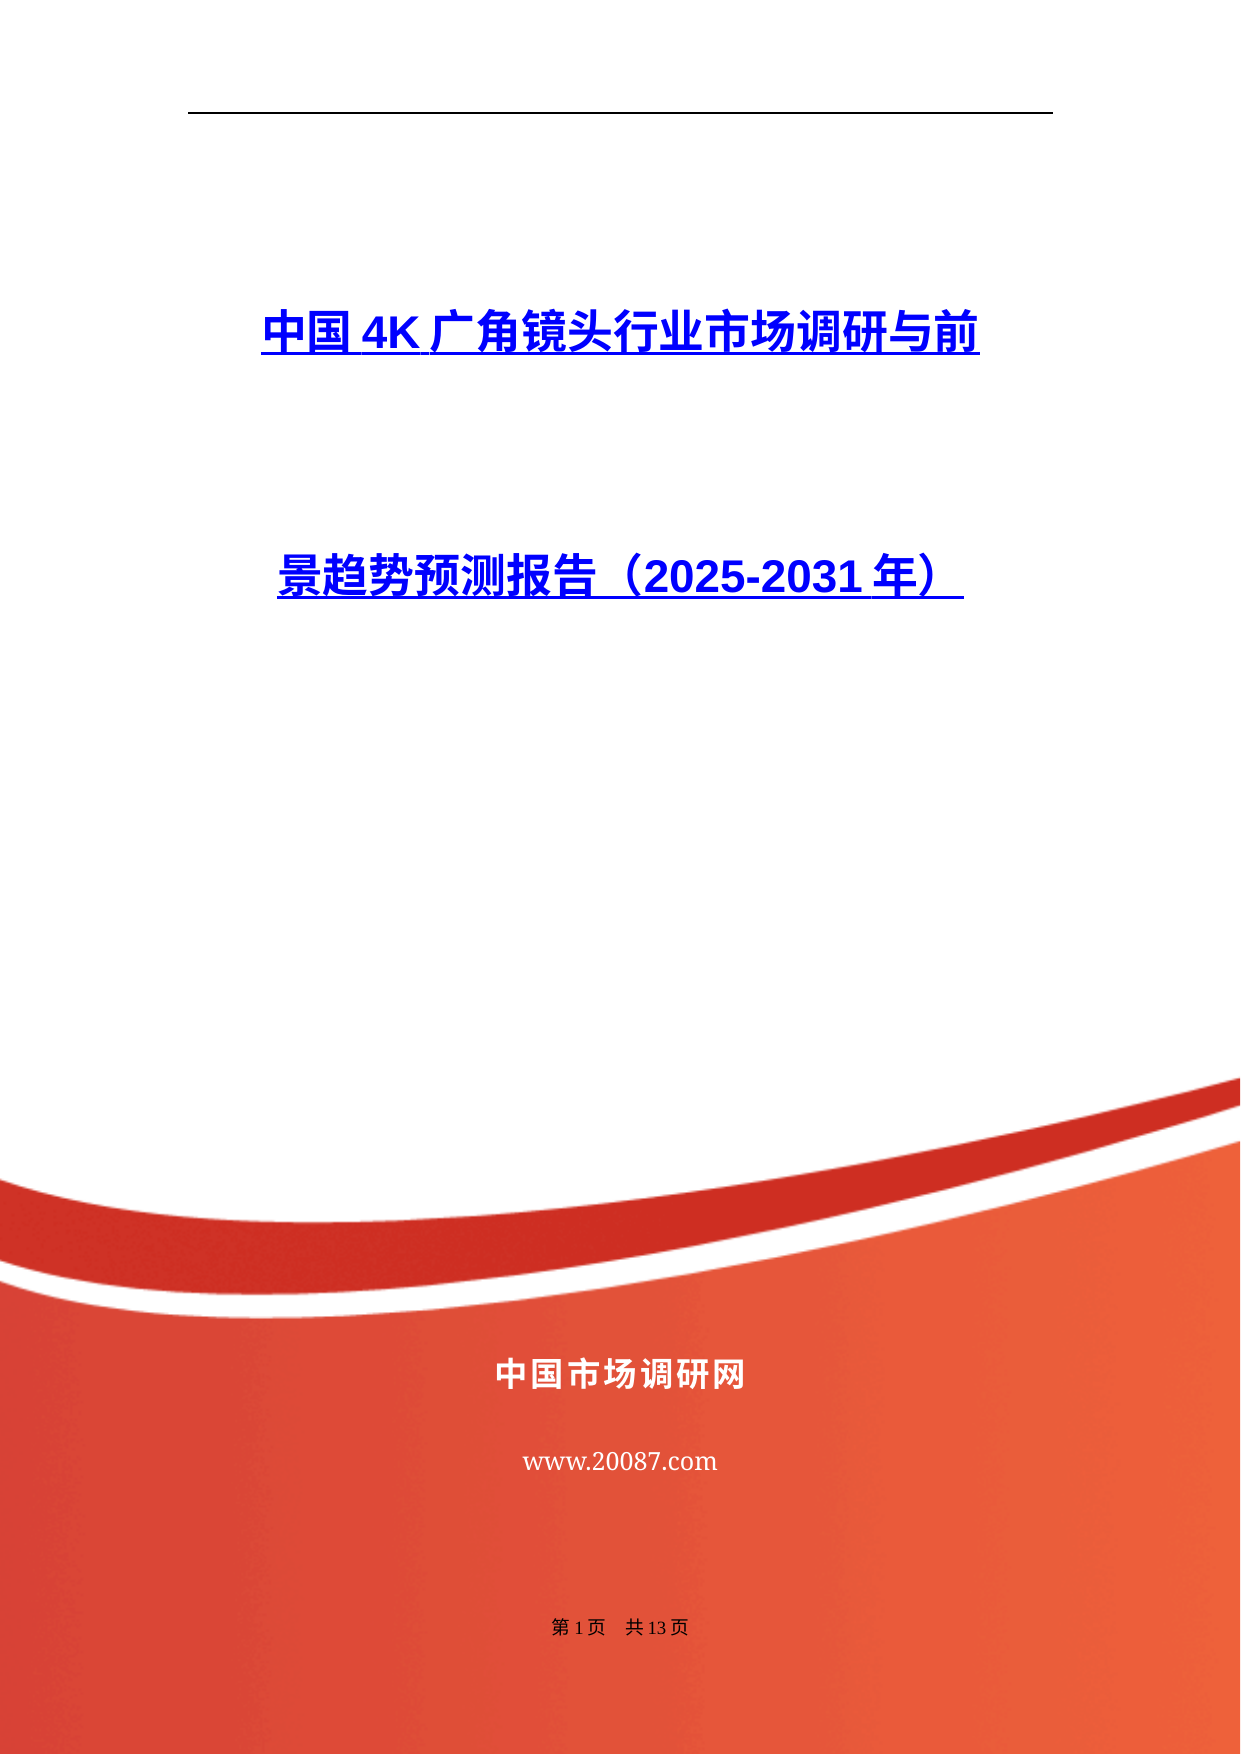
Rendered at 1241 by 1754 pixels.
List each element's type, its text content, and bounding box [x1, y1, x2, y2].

table_header 中国4K广角镜头行业市场调研与前景趋势预测报告（2025-2031年） [188, 207, 1053, 773]
picture [0, 1006, 1241, 1754]
subtitle 中国市场调研网 [187, 1339, 1053, 1404]
text www.20087.com [187, 1428, 1053, 1493]
